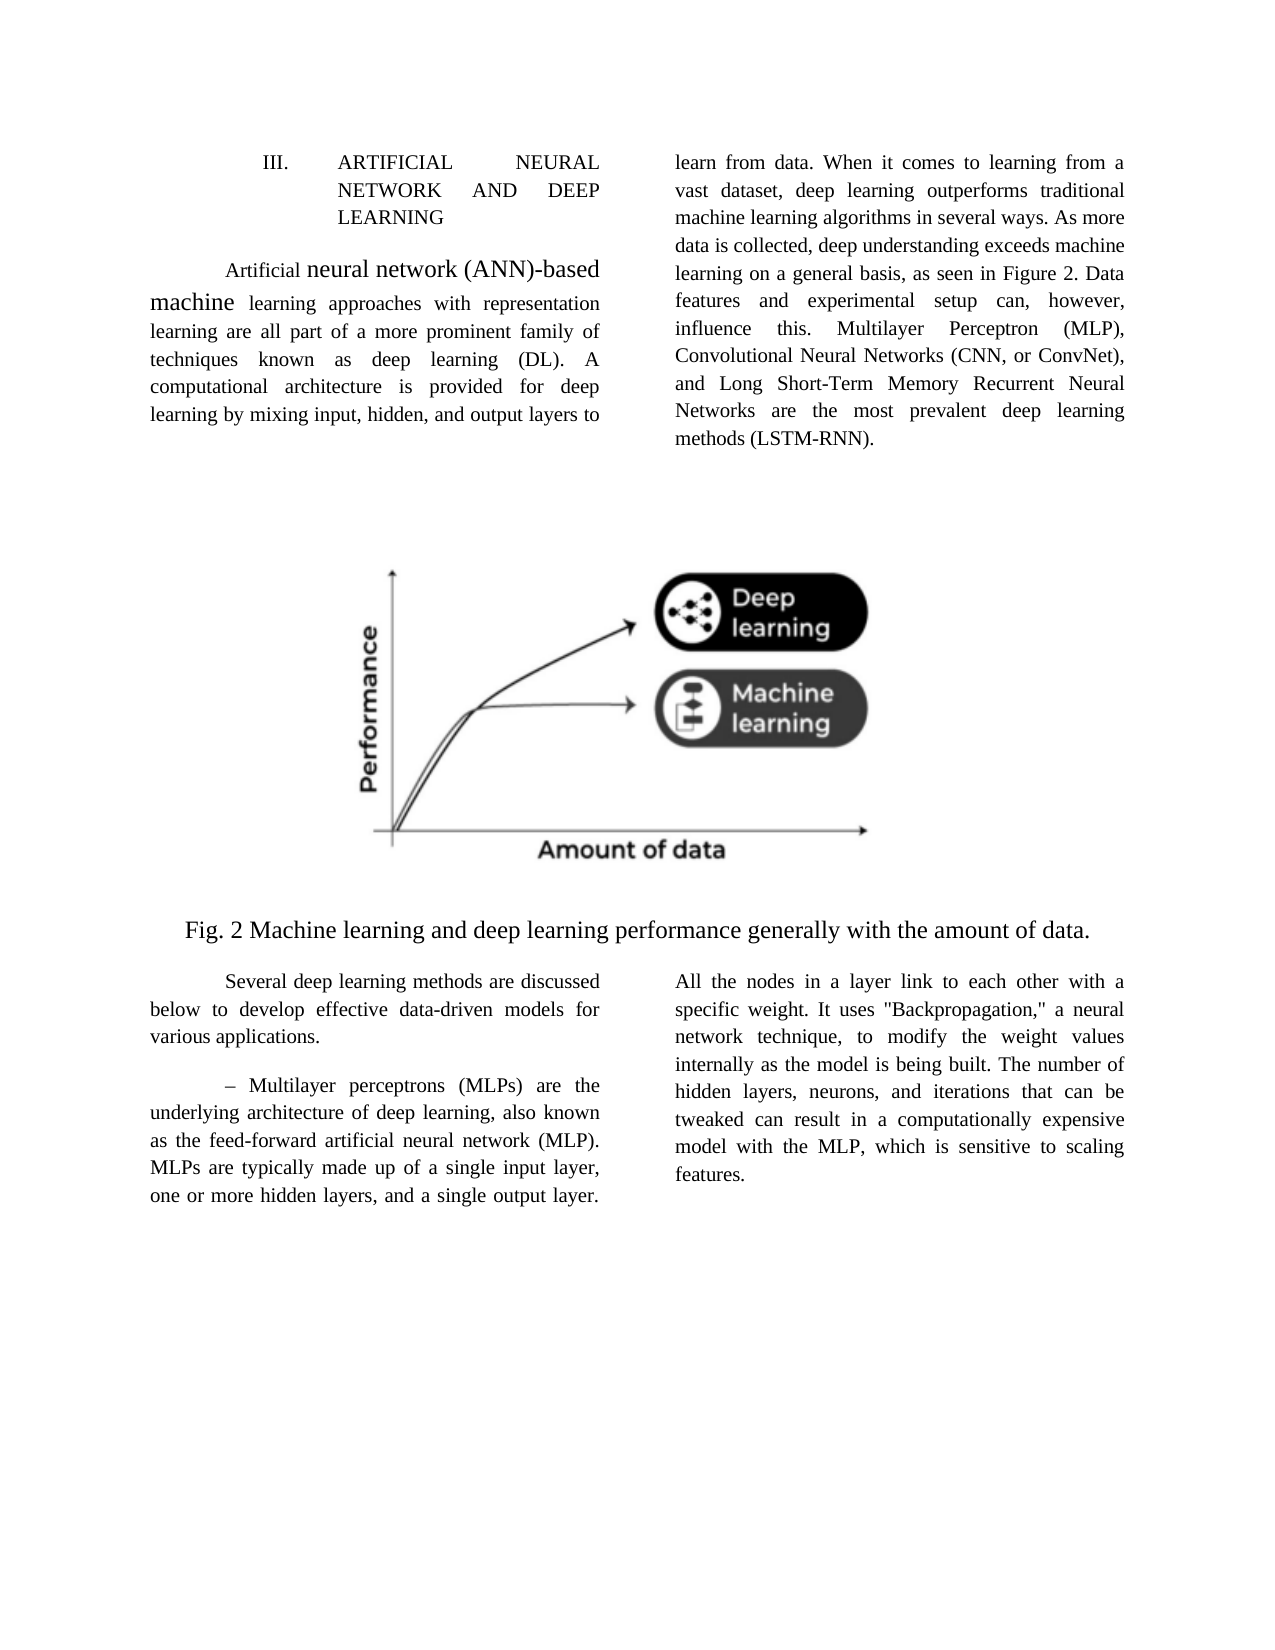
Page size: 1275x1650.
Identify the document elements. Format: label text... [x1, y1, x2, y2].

text – Multilayer perceptrons (MLPs) are the underlying architecture of deep learning, also known as the feed-forward artificial neural network (MLP). MLPs are typically made up of a single input layer, one or more hidden layers, and a single output layer. All the nodes in a layer link to each other with a specific weight. It uses "Backpropagation," a neural network technique, to modify the weight values internally as the model is being built. The number of hidden layers, neurons, and iterations that can be tweaked can result in a computationally expensive model with the MLP, which is sensitive to scaling features. [150, 1072, 600, 1207]
picture [325, 527, 950, 890]
text Artificial neural network (ANN)-based machine learning approaches with representation learning are all part of a more prominent family of techniques known as deep learning (DL). A computational architecture is provided for deep learning by mixing input, hidden, and output layers to learn from data. When it comes to learning from a vast dataset, deep learning outperforms traditional machine learning algorithms in several ways. As more data is collected, deep understanding exceeds machine learning on a general basis, as seen in Figure 2. Data features and experimental setup can, however, influence this. Multilayer Perceptron (MLP), Convolutional Neural Networks (CNN, or ConvNet), and Long Short-Term Memory Recurrent Neural Networks are the most prevalent deep learning methods (LSTM-RNN). [150, 254, 600, 426]
list ARTIFICIAL NEURAL NETWORK AND DEEP LEARNING [262, 150, 600, 229]
text – Multilayer perceptrons (MLPs) are the underlying architecture of deep learning, also known as the feed-forward artificial neural network (MLP). MLPs are typically made up of a single input layer, one or more hidden layers, and a single output layer. All the nodes in a layer link to each other with a specific weight. It uses "Backpropagation," a neural network technique, to modify the weight values internally as the model is being built. The number of hidden layers, neurons, and iterations that can be tweaked can result in a computationally expensive model with the MLP, which is sensitive to scaling features. [675, 969, 1125, 1186]
text Several deep learning methods are discussed below to develop effective data-driven models for various applications. [150, 969, 600, 1048]
text Fig. 2 Machine learning and deep learning performance generally with the amount of data. [150, 915, 1125, 944]
text Artificial neural network (ANN)-based machine learning approaches with representation learning are all part of a more prominent family of techniques known as deep learning (DL). A computational architecture is provided for deep learning by mixing input, hidden, and output layers to learn from data. When it comes to learning from a vast dataset, deep learning outperforms traditional machine learning algorithms in several ways. As more data is collected, deep understanding exceeds machine learning on a general basis, as seen in Figure 2. Data features and experimental setup can, however, influence this. Multilayer Perceptron (MLP), Convolutional Neural Networks (CNN, or ConvNet), and Long Short-Term Memory Recurrent Neural Networks are the most prevalent deep learning methods (LSTM-RNN). [675, 150, 1125, 450]
